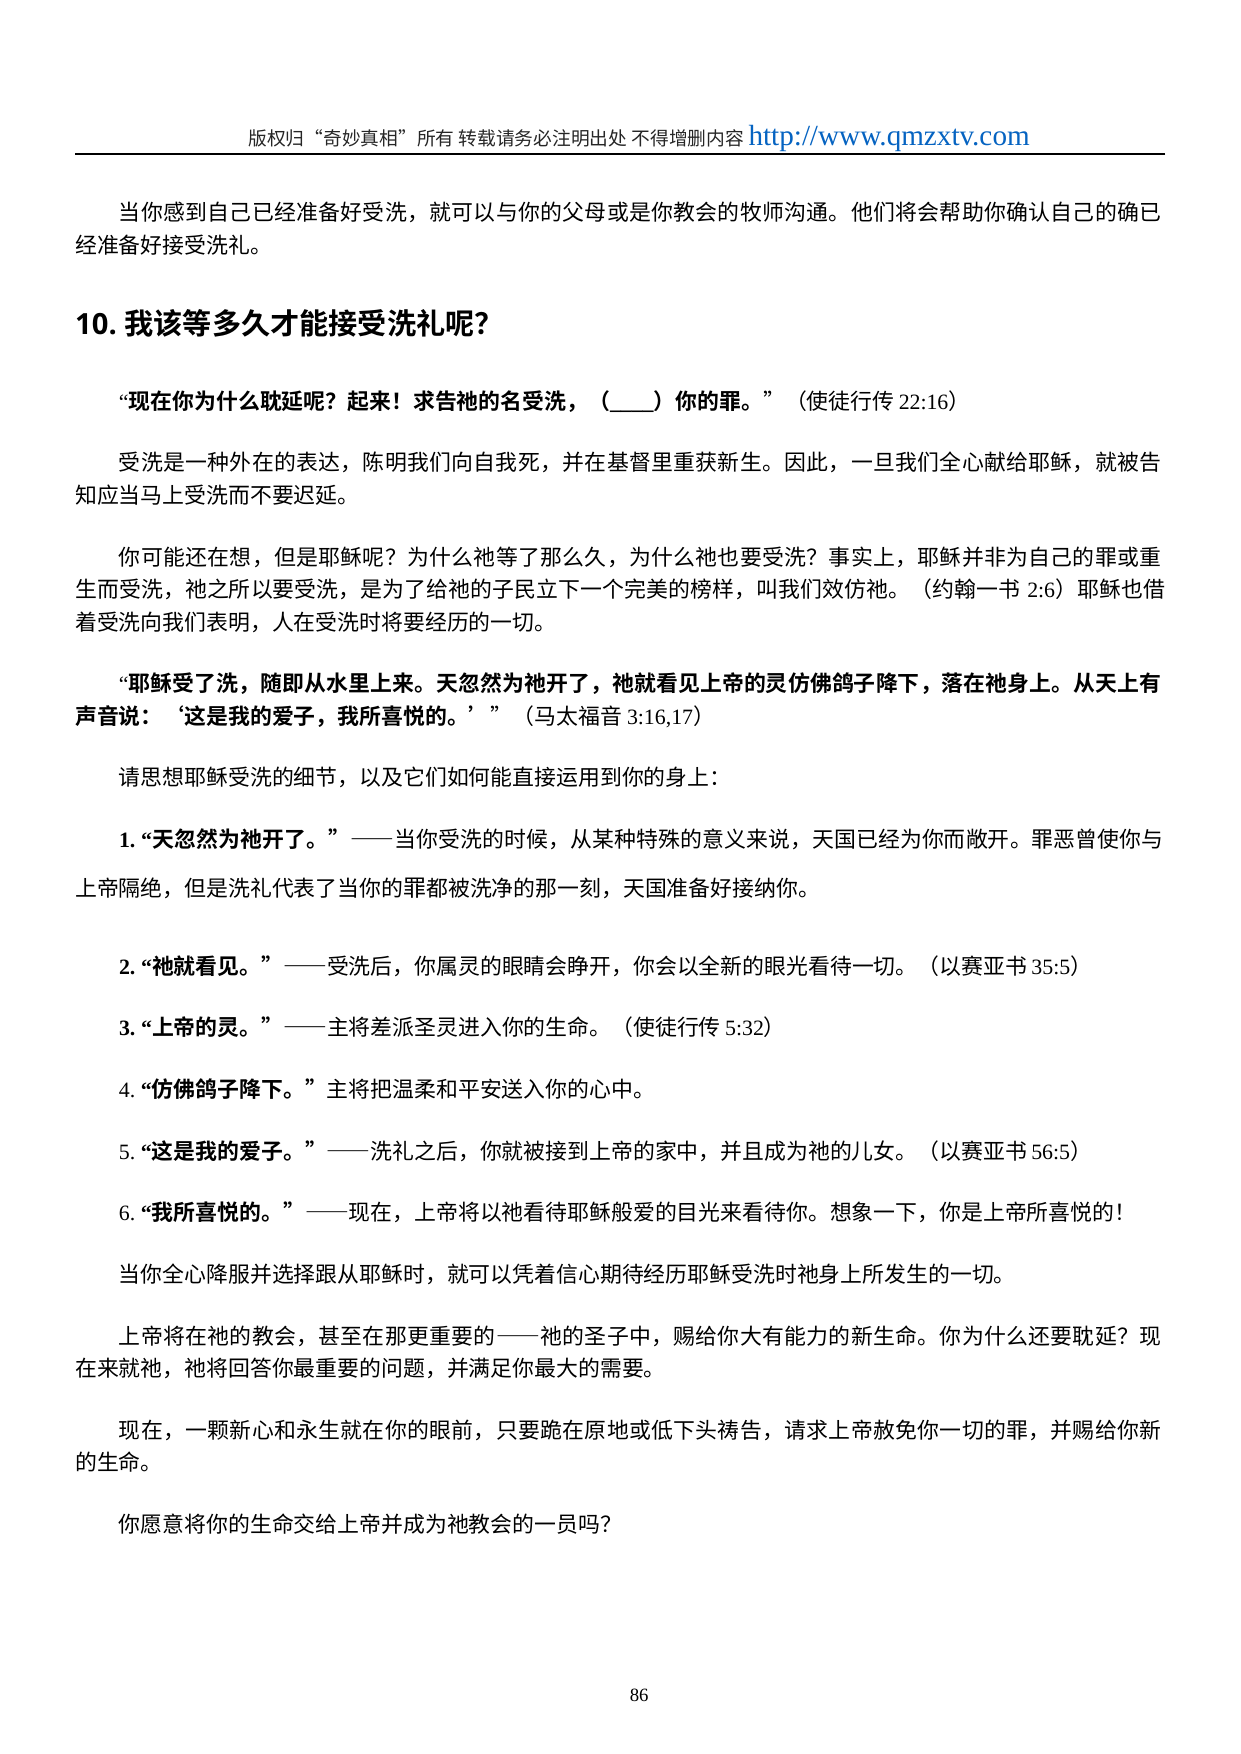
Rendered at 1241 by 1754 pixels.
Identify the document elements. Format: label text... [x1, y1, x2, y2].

text 当你全心降服并选择跟从耶稣时，就可以凭着信心期待经历耶稣受洗时祂身上所发生的一切。 [75, 1257, 1165, 1289]
text “现在你为什么耽延呢？起来！求告祂的名受洗，（____）你的罪。”（使徒行传22:16） [75, 383, 1165, 416]
text 3. “上帝的灵。”——主将差派圣灵进入你的生命。（使徒行传5:32） [75, 1010, 1165, 1042]
text 5. “这是我的爱子。”——洗礼之后，你就被接到上帝的家中，并且成为祂的儿女。（以赛亚书56:5） [75, 1133, 1165, 1166]
text 上帝将在祂的教会，甚至在那更重要的——祂的圣子中，赐给你大有能力的新生命。你为什么还要耽延？现在来就祂，祂将回答你最重要的问题，并满足你最大的需要。 [75, 1318, 1165, 1383]
text 当你感到自己已经准备好受洗，就可以与你的父母或是你教会的牧师沟通。他们将会帮助你确认自己的确已经准备好接受洗礼。 [75, 195, 1165, 260]
subtitle 10. 我该等多久才能接受洗礼呢？ [75, 289, 1165, 354]
text 1. “天忽然为祂开了。”——当你受洗的时候，从某种特殊的意义来说，天国已经为你而敞开。罪恶曾使你与上帝隔绝，但是洗礼代表了当你的罪都被洗净的那一刻，天国准备好接纳你。 [75, 822, 1165, 919]
text 你愿意将你的生命交给上帝并成为祂教会的一员吗？ [75, 1507, 1165, 1539]
text 2. “祂就看见。”——受洗后，你属灵的眼睛会睁开，你会以全新的眼光看待一切。（以赛亚书35:5） [75, 948, 1165, 981]
text 4. “仿佛鸽子降下。”主将把温柔和平安送入你的心中。 [75, 1072, 1165, 1104]
text 6. “我所喜悦的。”——现在，上帝将以祂看待耶稣般爱的目光来看待你。想象一下，你是上帝所喜悦的！ [75, 1195, 1165, 1227]
text “耶稣受了洗，随即从水里上来。天忽然为祂开了，祂就看见上帝的灵仿佛鸽子降下，落在祂身上。从天上有声音说：‘这是我的爱子，我所喜悦的。’”（马太福音 3:16,17） [75, 666, 1165, 731]
text 受洗是一种外在的表达，陈明我们向自我死，并在基督里重获新生。因此，一旦我们全心献给耶稣，就被告知应当马上受洗而不要迟延。 [75, 445, 1165, 510]
text 现在，一颗新心和永生就在你的眼前，只要跪在原地或低下头祷告，请求上帝赦免你一切的罪，并赐给你新的生命。 [75, 1412, 1165, 1477]
text 你可能还在想，但是耶稣呢？为什么祂等了那么久，为什么祂也要受洗？事实上，耶稣并非为自己的罪或重生而受洗，祂之所以要受洗，是为了给祂的子民立下一个完美的榜样，叫我们效仿祂。（约翰一书2:6）耶稣也借着受洗向我们表明，人在受洗时将要经历的一切。 [75, 539, 1165, 637]
text 请思想耶稣受洗的细节，以及它们如何能直接运用到你的身上： [75, 760, 1165, 792]
